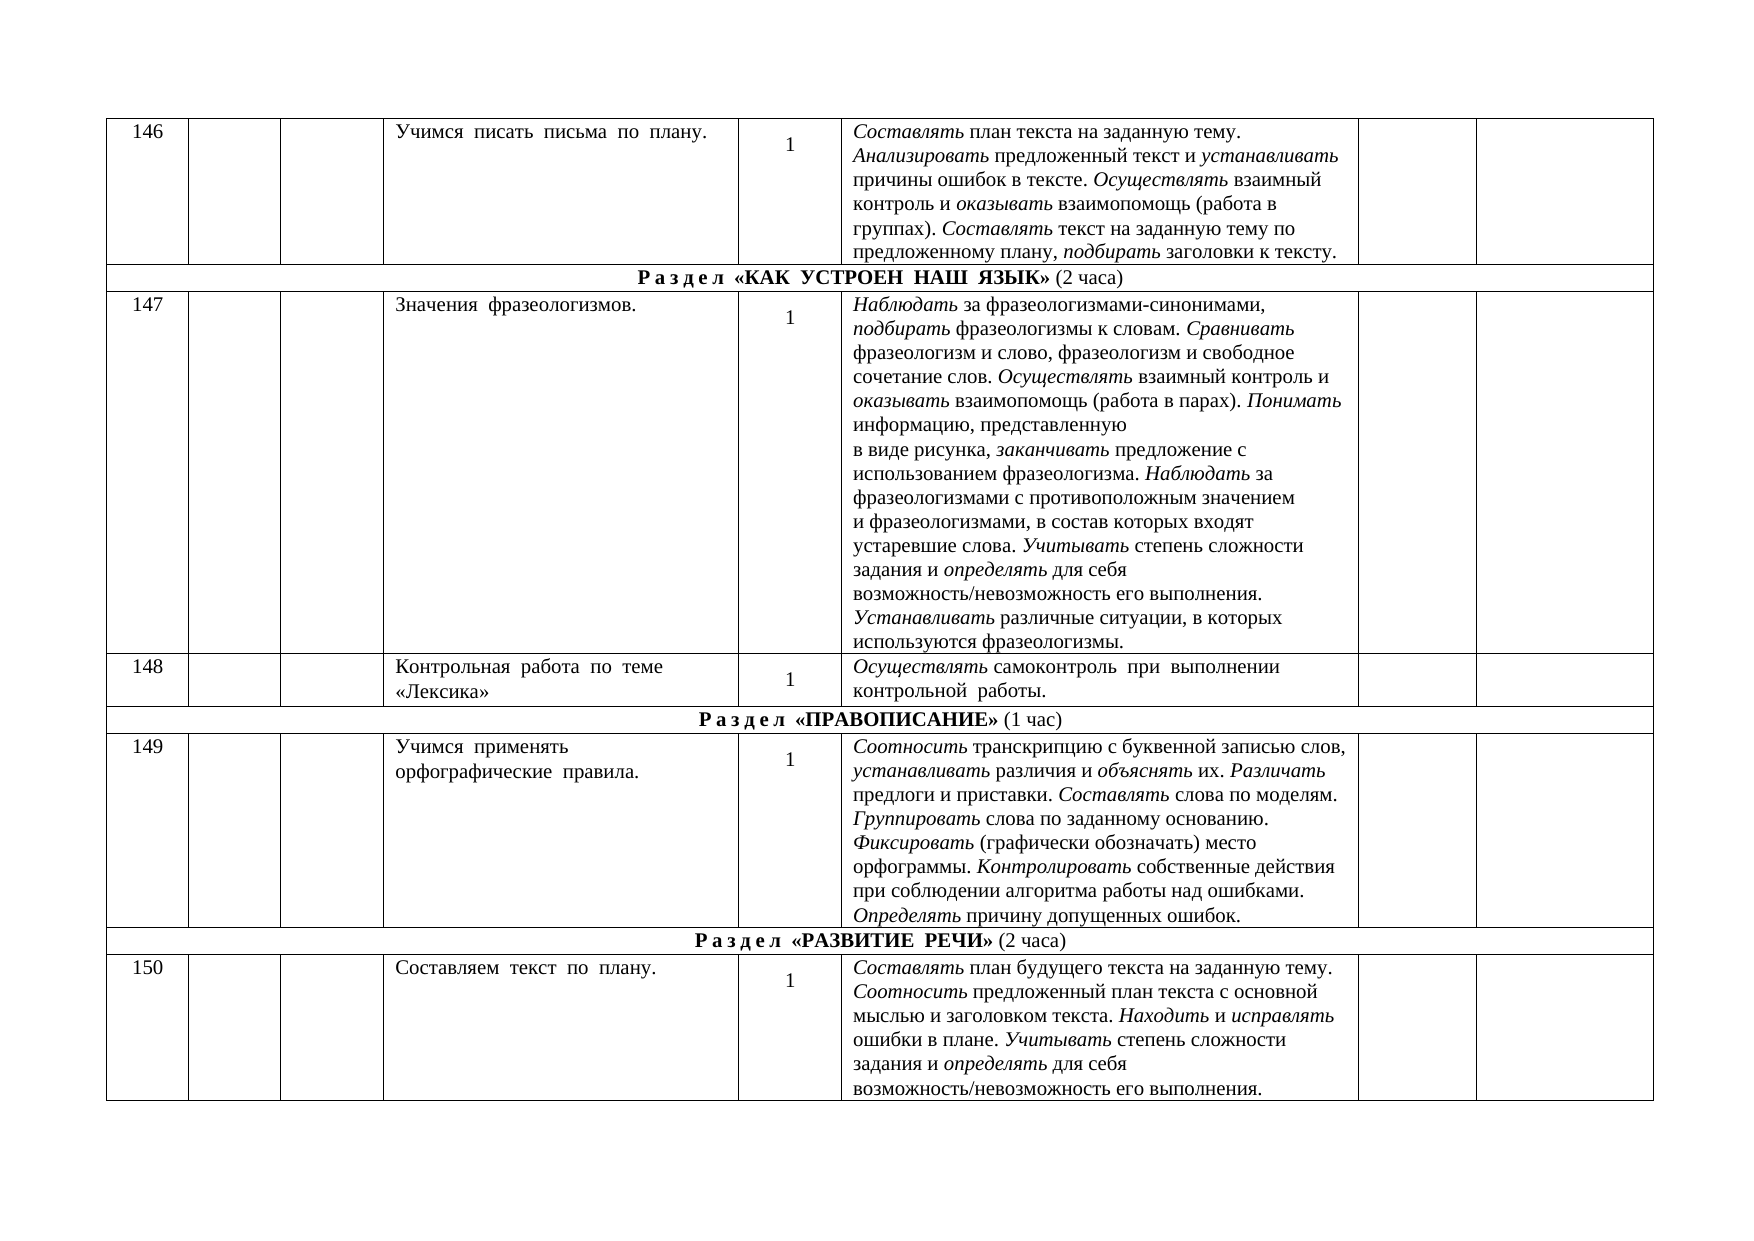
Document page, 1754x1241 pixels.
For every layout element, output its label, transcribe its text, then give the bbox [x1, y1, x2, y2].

table_cell Раздел «ПРАВОПИСАНИЕ» (1 час) [107, 707, 1653, 733]
table_cell 146 [107, 119, 188, 263]
table_cell [1477, 292, 1653, 653]
table_cell [281, 955, 383, 1099]
table_cell [281, 292, 383, 653]
table_cell 148 [107, 654, 188, 706]
table_cell [1359, 119, 1476, 263]
table_cell 1 [739, 734, 841, 927]
table_cell [1359, 292, 1476, 653]
table_cell Соотносить транскрипцию с буквенной записью слов, устанавливать различия и объяснять их. Различать предлоги и приставки. Составлять слова по моделям. Группировать слова по заданному основанию. Фиксировать (графически обозначать) место орфограммы. Контролировать собственные действия при соблюдении алгоритма работы над ошибками. Определять причину допущенных ошибок. [842, 734, 1358, 927]
table_cell 1 [739, 292, 841, 653]
table_cell 1 [739, 119, 841, 263]
table_cell [1477, 734, 1653, 927]
table_cell [281, 734, 383, 927]
table_cell [1359, 734, 1476, 927]
table_cell [1359, 955, 1476, 1099]
table_cell 1 [739, 654, 841, 706]
table_cell [281, 654, 383, 706]
table_cell 150 [107, 955, 188, 1099]
table_cell Осуществлять самоконтроль при выполнении контрольной работы. [842, 654, 1358, 706]
table_cell Составлять план текста на заданную тему. Анализировать предложенный текст и устанавливать причины ошибок в тексте. Осуществлять взаимный контроль и оказывать взаимопомощь (работа в группах). Составлять текст на заданную тему по предложенному плану, подбирать заголовки к тексту. [842, 119, 1358, 263]
table_cell Учимся применять орфографические правила. [384, 734, 738, 927]
table_cell [189, 734, 280, 927]
table_cell [189, 119, 280, 263]
table_cell Значения фразеологизмов. [384, 292, 738, 653]
table_cell [189, 955, 280, 1099]
table_cell [1477, 955, 1653, 1099]
table_cell [281, 119, 383, 263]
table_cell 147 [107, 292, 188, 653]
table_cell Раздел «КАК УСТРОЕН НАШ ЯЗЫК» (2 часа) [107, 265, 1653, 291]
table_cell Раздел «РАЗВИТИЕ РЕЧИ» (2 часа) [107, 928, 1653, 954]
table_cell Контрольная работа по теме «Лексика» [384, 654, 738, 706]
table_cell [842, 955, 1358, 1099]
table_cell [1477, 119, 1653, 263]
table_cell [384, 955, 738, 1099]
table_cell [189, 292, 280, 653]
table_cell 149 [107, 734, 188, 927]
table_cell [1477, 654, 1653, 706]
table_cell 1 [739, 955, 841, 1099]
table_cell [1359, 654, 1476, 706]
table_cell [189, 654, 280, 706]
table_cell Наблюдать за фразеологизмами-синонимами, подбирать фразеологизмы к словам. Сравнивать фразеологизм и слово, фразеологизм и свободное сочетание слов. Осуществлять взаимный контроль и оказывать взаимопомощь (работа в парах). Понимать информацию, представленную в виде рисунка, заканчивать предложение с использованием фразеологизма. Наблюдать за фразеологизмами с противоположным значением и фразеологизмами, в состав которых входят устаревшие слова. Учитывать степень сложности задания и определять для себя возможность/невозможность его выполнения. Устанавливать различные ситуации, в которых используются фразеологизмы. [842, 292, 1358, 653]
table_cell Учимся писать письма по плану. [384, 119, 738, 263]
